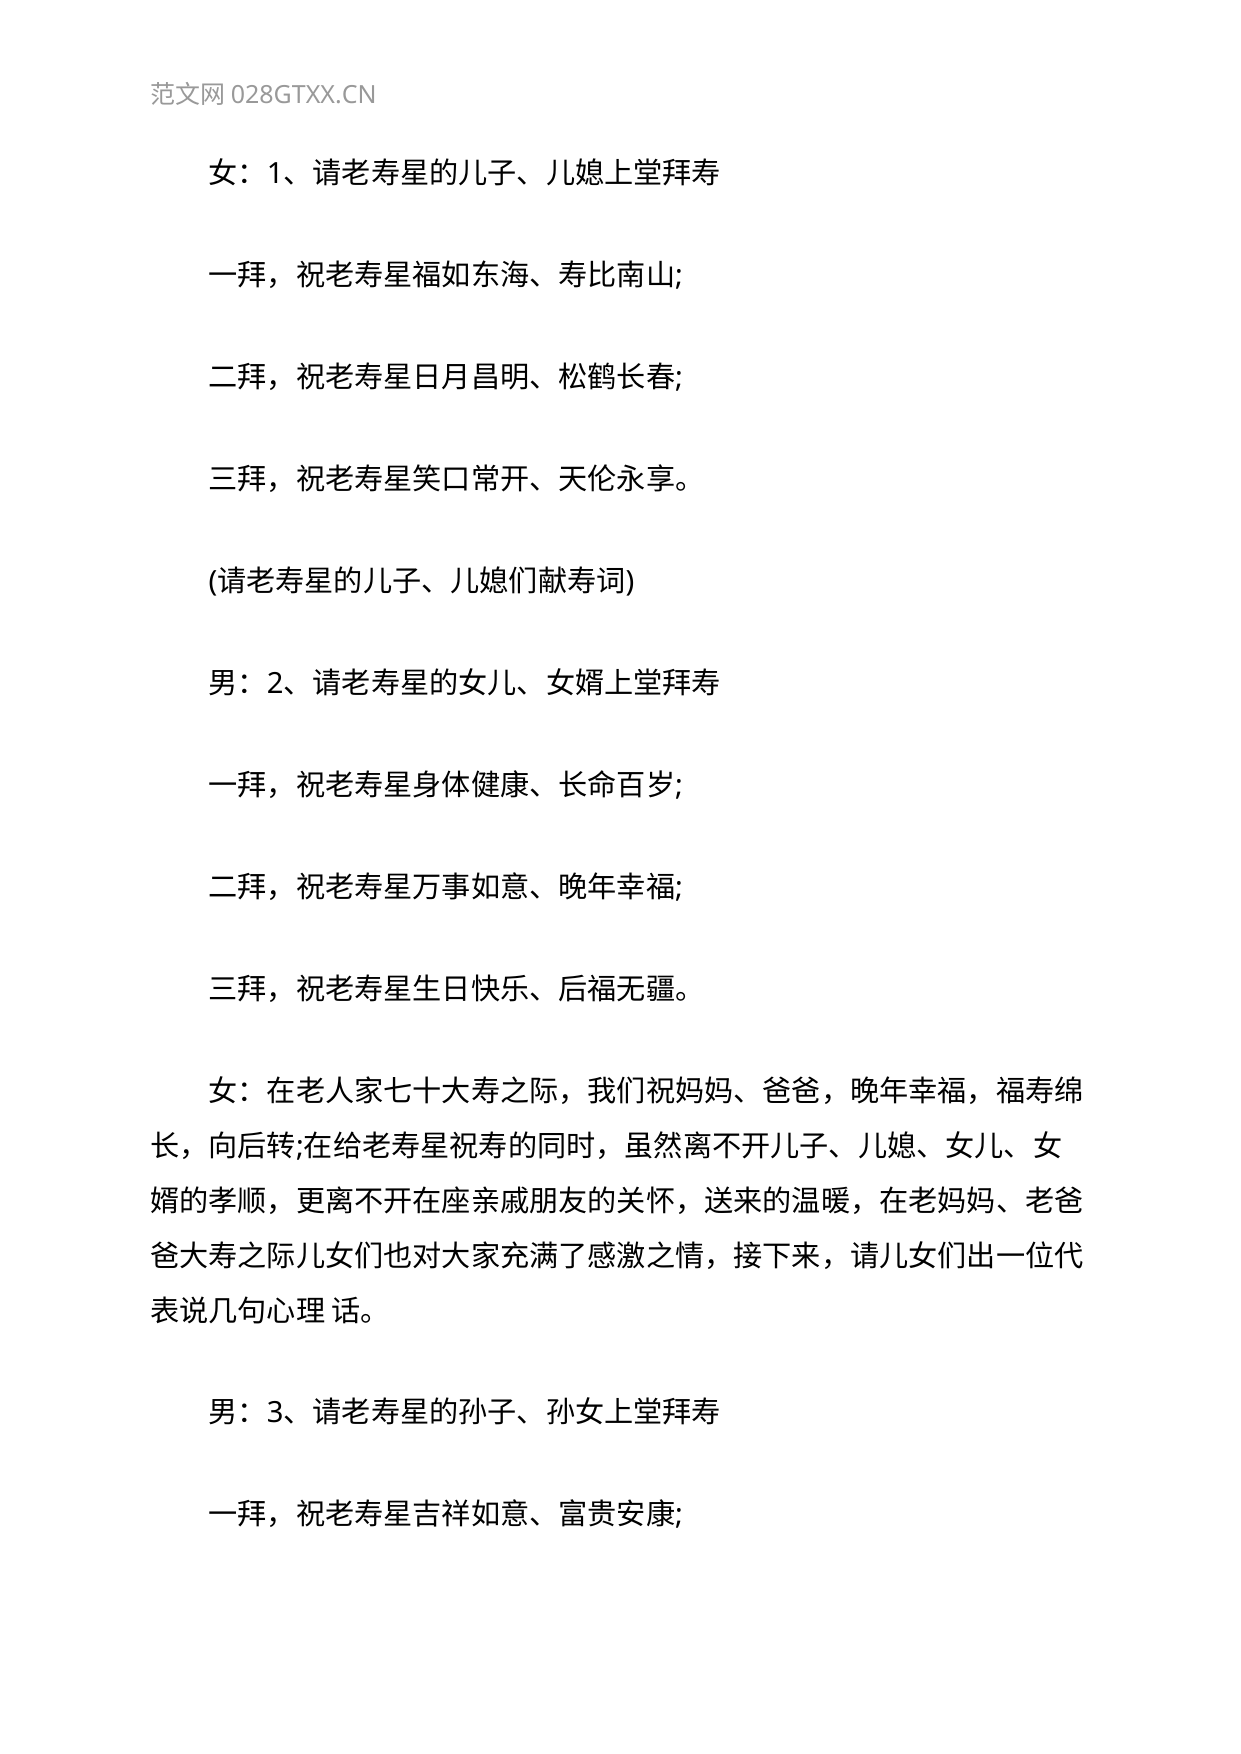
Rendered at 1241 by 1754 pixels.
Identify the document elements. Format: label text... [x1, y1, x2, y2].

text 一拜，祝老寿星吉祥如意、富贵安康; [150, 1491, 1090, 1533]
text 二拜，祝老寿星万事如意、晚年幸福; [150, 864, 1090, 906]
text 三拜，祝老寿星生日快乐、后福无疆。 [150, 966, 1090, 1008]
text 女：在老人家七十大寿之际，我们祝妈妈、爸爸，晚年幸福，福寿绵长，向后转;在给老寿星祝寿的同时，虽然离不开儿子、儿媳、女儿、女婿的孝顺，更离不开在座亲戚朋友的关怀，送来的温暖，在老妈妈、老爸爸大寿之际儿女们也对大家充满了感激之情，接下来，请儿女们出一位代表说几句心理 话。 [150, 1067, 1090, 1329]
text 男：2、请老寿星的女儿、女婿上堂拜寿 [150, 660, 1090, 702]
text 女：1、请老寿星的儿子、儿媳上堂拜寿 [150, 150, 1090, 192]
text 一拜，祝老寿星身体健康、长命百岁; [150, 762, 1090, 804]
text 二拜，祝老寿星日月昌明、松鹤长春; [150, 354, 1090, 396]
text 男：3、请老寿星的孙子、孙女上堂拜寿 [150, 1389, 1090, 1431]
text (请老寿星的儿子、儿媳们献寿词) [150, 558, 1090, 600]
text 三拜，祝老寿星笑口常开、天伦永享。 [150, 456, 1090, 498]
text 一拜，祝老寿星福如东海、寿比南山; [150, 252, 1090, 294]
